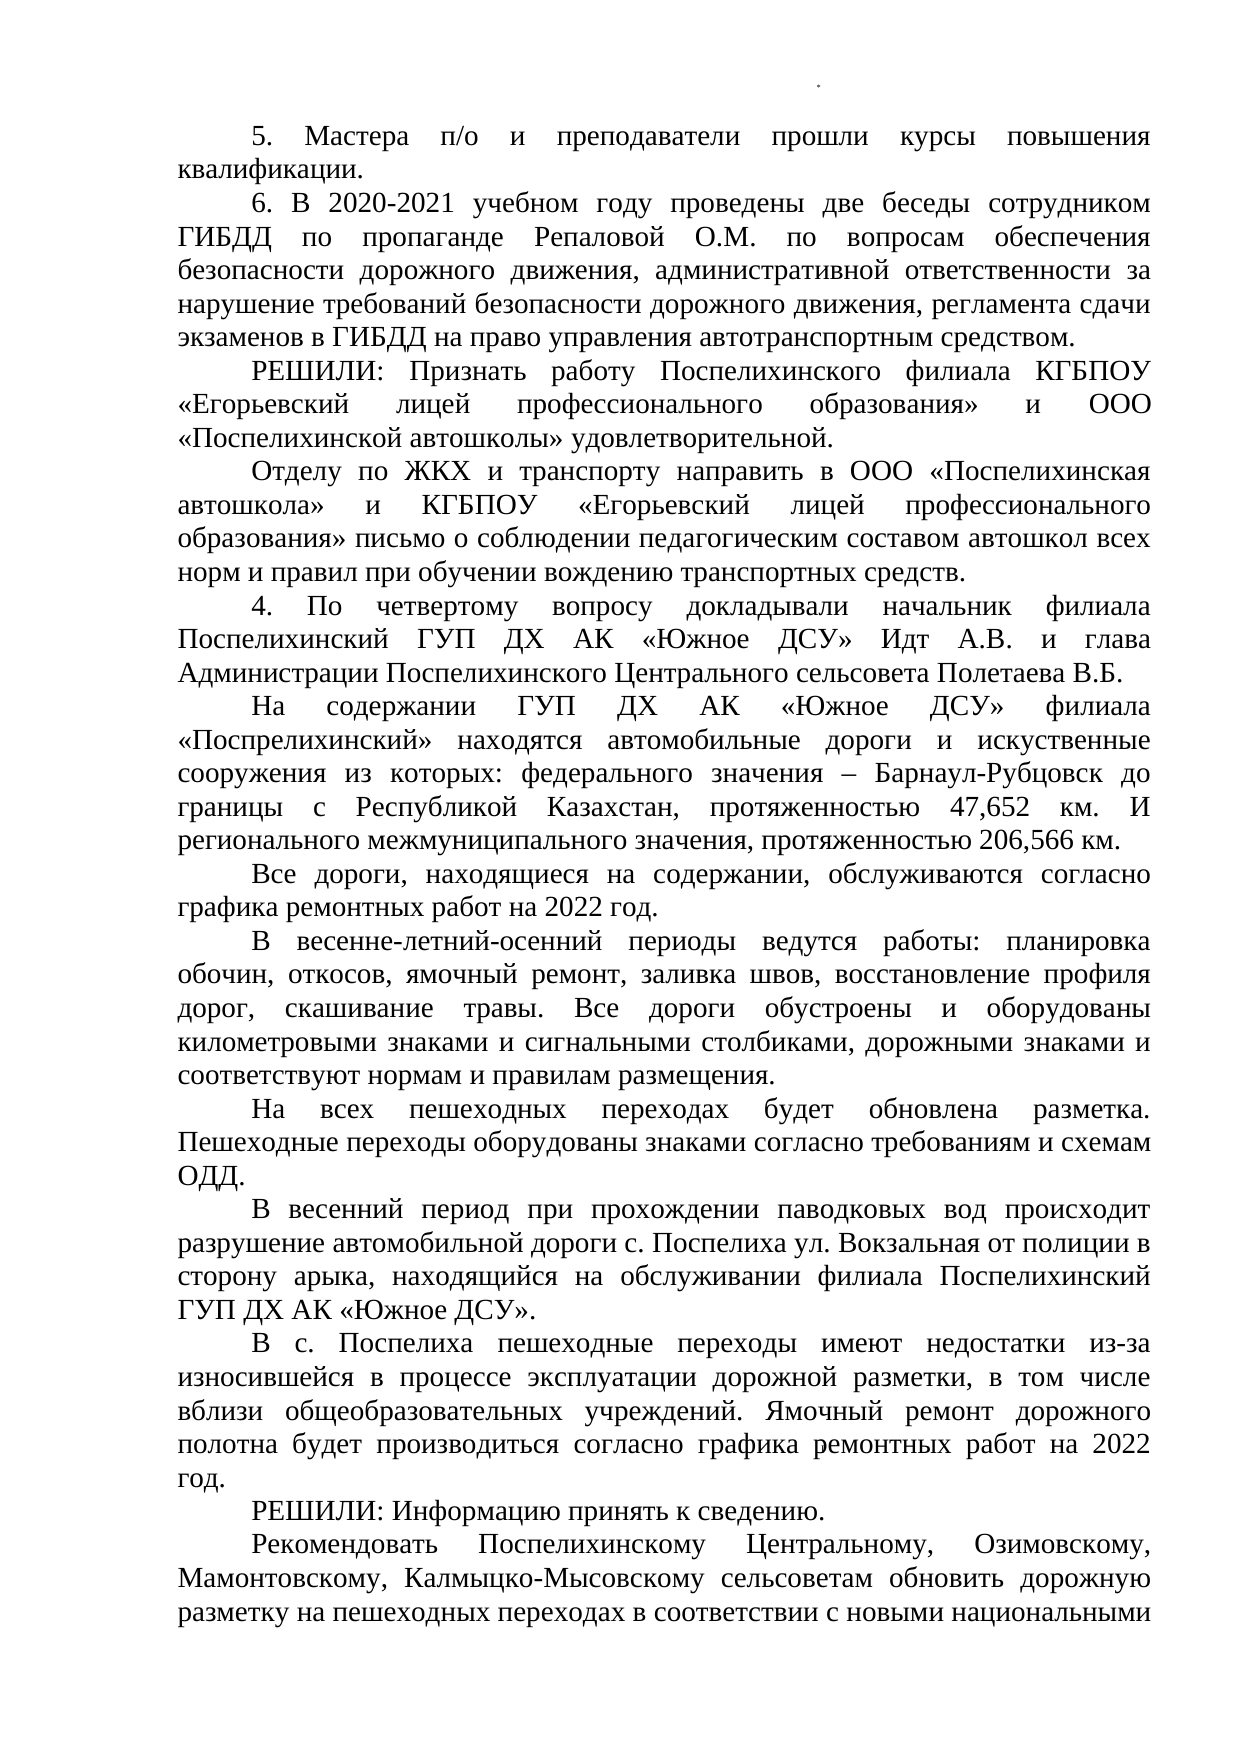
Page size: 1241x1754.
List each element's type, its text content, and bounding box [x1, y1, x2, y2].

text В весенне-летний-осенний периоды ведутся работы: планировка обочин, откосов, ямочный ремонт, заливка швов, восстановление профиля дорог, скашивание травы. Все дороги обустроены и оборудованы километровыми знаками и сигнальными столбиками, дорожными знаками и соответствуют нормам и правилам размещения. [177, 923, 1152, 1091]
text На всех пешеходных переходах будет обновлена разметка. Пешеходные переходы оборудованы знаками согласно требованиям и схемам ОДД. [177, 1091, 1152, 1191]
text Отделу по ЖКХ и транспорту направить в ООО «Поспелихинская автошкола» и КГБПОУ «Егорьевский лицей профессионального образования» письмо о соблюдении педагогическим составом автошкол всех норм и правил при обучении вождению транспортных средств. [177, 453, 1152, 588]
text 4. По четвертому вопросу докладывали начальник филиала Поспелихинский ГУП ДХ АК «Южное ДСУ» Идт А.В. и глава Администрации Поспелихинского Центрального сельсовета Полетаева В.Б. [177, 588, 1152, 688]
text На содержании ГУП ДХ АК «Южное ДСУ» филиала «Поспрелихинский» находятся автомобильные дороги и искуственные сооружения из которых: федерального значения – Барнаул-Рубцовск до границы с Республикой Казахстан, протяженностью 47,652 км. И регионального межмуниципального значения, протяженностью 206,566 км. [177, 688, 1152, 856]
text Все дороги, находящиеся на содержании, обслуживаются согласно графика ремонтных работ на 2022 год. [177, 856, 1152, 923]
text 6. В 2020-2021 учебном году проведены две беседы сотрудником ГИБДД по пропаганде Репаловой О.М. по вопросам обеспечения безопасности дорожного движения, административной ответственности за нарушение требований безопасности дорожного движения, регламента сдачи экзаменов в ГИБДД на право управления автотранспортным средством. [177, 185, 1152, 353]
text В весенний период при прохождении паводковых вод происходит разрушение автомобильной дороги с. Поспелиха ул. Вокзальная от полиции в сторону арыка, находящийся на обслуживании филиала Поспелихинский ГУП ДХ АК «Южное ДСУ». [177, 1191, 1152, 1326]
text РЕШИЛИ: Информацию принять к сведению. [177, 1493, 1152, 1527]
text В с. Поспелиха пешеходные переходы имеют недостатки из-за износившейся в процессе эксплуатации дорожной разметки, в том числе вблизи общеобразовательных учреждений. Ямочный ремонт дорожного полотна будет производиться согласно графика ремонтных работ на 2022 год. [177, 1326, 1152, 1493]
text 5. Мастера п/о и преподаватели прошли курсы повышения квалификации. [177, 118, 1152, 185]
text РЕШИЛИ: Признать работу Поспелихинского филиала КГБПОУ «Егорьевский лицей профессионального образования» и ООО «Поспелихинской автошколы» удовлетворительной. [177, 353, 1152, 453]
